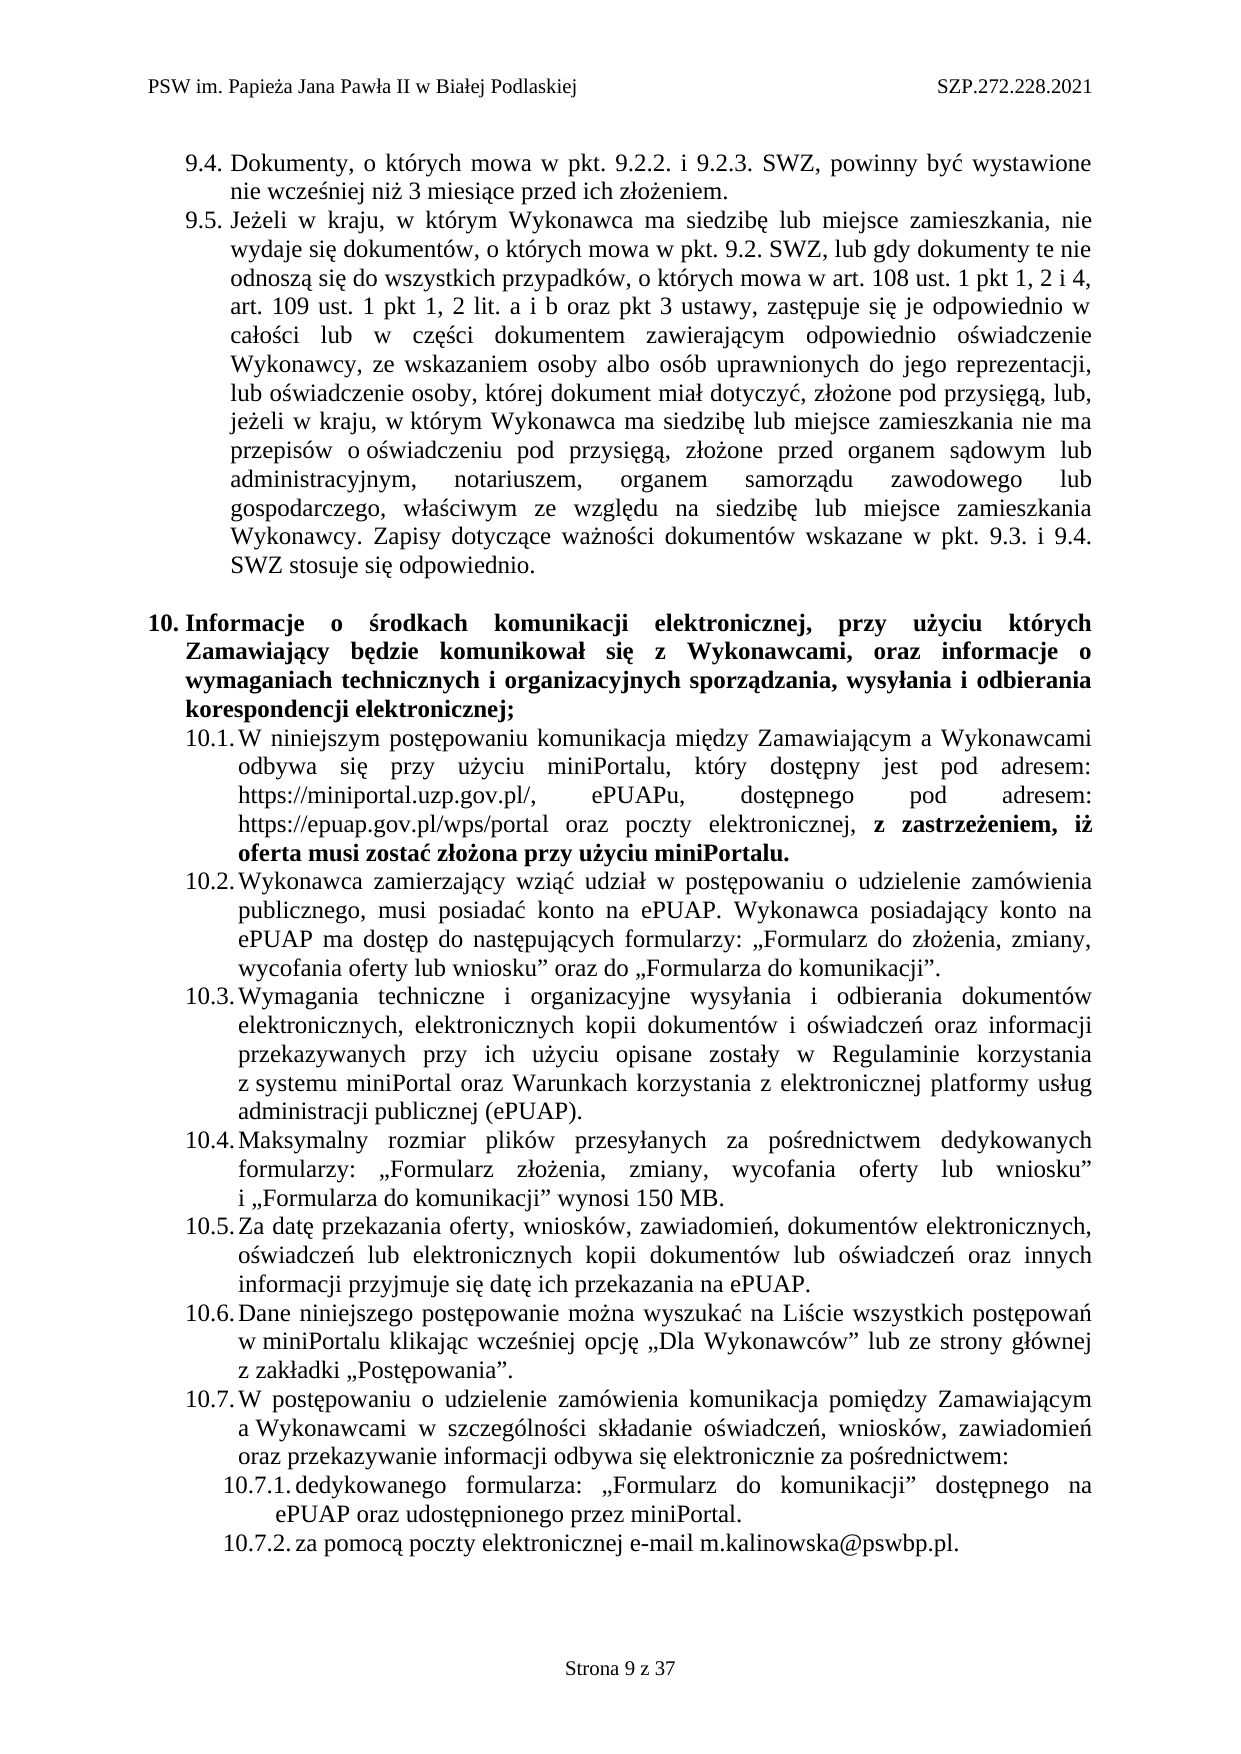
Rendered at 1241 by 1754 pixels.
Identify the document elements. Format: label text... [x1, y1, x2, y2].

list Wymagania techniczne i organizacyjne wysyłania i odbierania dokumentów elektronicznych, elektronicznych kopii dokumentów i oświadczeń oraz informacji przekazywanych przy ich użyciu opisane zostały w Regulaminie korzystania z systemu miniPortal oraz Warunkach korzystania z elektronicznej platformy usług administracji publicznej (ePUAP). [185, 981, 1093, 1125]
list Za datę przekazania oferty, wniosków, zawiadomień, dokumentów elektronicznych, oświadczeń lub elektronicznych kopii dokumentów lub oświadczeń oraz innych informacji przyjmuje się datę ich przekazania na ePUAP. [185, 1211, 1093, 1298]
list dedykowanego formularza: „Formularz do komunikacji” dostępnego na ePUAP oraz udostępnionego przez miniPortal. [223, 1470, 1093, 1528]
list Jeżeli w kraju, w którym Wykonawca ma siedzibę lub miejsce zamieszkania, nie wydaje się dokumentów, o których mowa w pkt. 9.2. SWZ, lub gdy dokumenty te nie odnoszą się do wszystkich przypadków, o których mowa w art. 108 ust. 1 pkt 1, 2 i 4, art. 109 ust. 1 pkt 1, 2 lit. a i b oraz pkt 3 ustawy, zastępuje się je odpowiednio w całości lub w części dokumentem zawierającym odpowiednio oświadczenie Wykonawcy, ze wskazaniem osoby albo osób uprawnionych do jego reprezentacji, lub oświadczenie osoby, której dokument miał dotyczyć, złożone pod przysięgą, lub, jeżeli w kraju, w którym Wykonawca ma siedzibę lub miejsce zamieszkania nie ma przepisów o oświadczeniu pod przysięgą, złożone przed organem sądowym lub administracyjnym, notariuszem, organem samorządu zawodowego lub gospodarczego, właściwym ze względu na siedzibę lub miejsce zamieszkania Wykonawcy. Zapisy dotyczące ważności dokumentów wskazane w pkt. 9.3. i 9.4. SWZ stosuje się odpowiednio. [185, 205, 1093, 579]
list Maksymalny rozmiar plików przesyłanych za pośrednictwem dedykowanych formularzy: „Formularz złożenia, zmiany, wycofania oferty lub wniosku” i „Formularza do komunikacji” wynosi 150 MB. [185, 1125, 1093, 1211]
list za pomocą poczty elektronicznej e-mail m.kalinowska@pswbp.pl. [223, 1528, 1093, 1556]
list Wykonawca zamierzający wziąć udział w postępowaniu o udzielenie zamówienia publicznego, musi posiadać konto na ePUAP. Wykonawca posiadający konto na ePUAP ma dostęp do następujących formularzy: „Formularz do złożenia, zmiany, wycofania oferty lub wniosku” oraz do „Formularza do komunikacji”. [185, 866, 1093, 981]
list W niniejszym postępowaniu komunikacja między Zamawiającym a Wykonawcami odbywa się przy użyciu miniPortalu, który dostępny jest pod adresem: https://miniportal.uzp.gov.pl/, ePUAPu, dostępnego pod adresem: https://epuap.gov.pl/wps/portal oraz poczty elektronicznej, z zastrzeżeniem, iż oferta musi zostać złożona przy użyciu miniPortalu. [185, 723, 1093, 866]
list Informacje o środkach komunikacji elektronicznej, przy użyciu których Zamawiający będzie komunikował się z Wykonawcami, oraz informacje o wymaganiach technicznych i organizacyjnych sporządzania, wysyłania i odbierania korespondencji elektronicznej; [148, 608, 1093, 723]
list Dane niniejszego postępowanie można wyszukać na Liście wszystkich postępowań w miniPortalu klikając wcześniej opcję „Dla Wykonawców” lub ze strony głównej z zakładki „Postępowania”. [185, 1298, 1093, 1384]
list Dokumenty, o których mowa w pkt. 9.2.2. i 9.2.3. SWZ, powinny być wystawione nie wcześniej niż 3 miesiące przed ich złożeniem. [185, 148, 1093, 205]
list W postępowaniu o udzielenie zamówienia komunikacja pomiędzy Zamawiającym a Wykonawcami w szczególności składanie oświadczeń, wniosków, zawiadomień oraz przekazywanie informacji odbywa się elektronicznie za pośrednictwem: [185, 1384, 1093, 1470]
